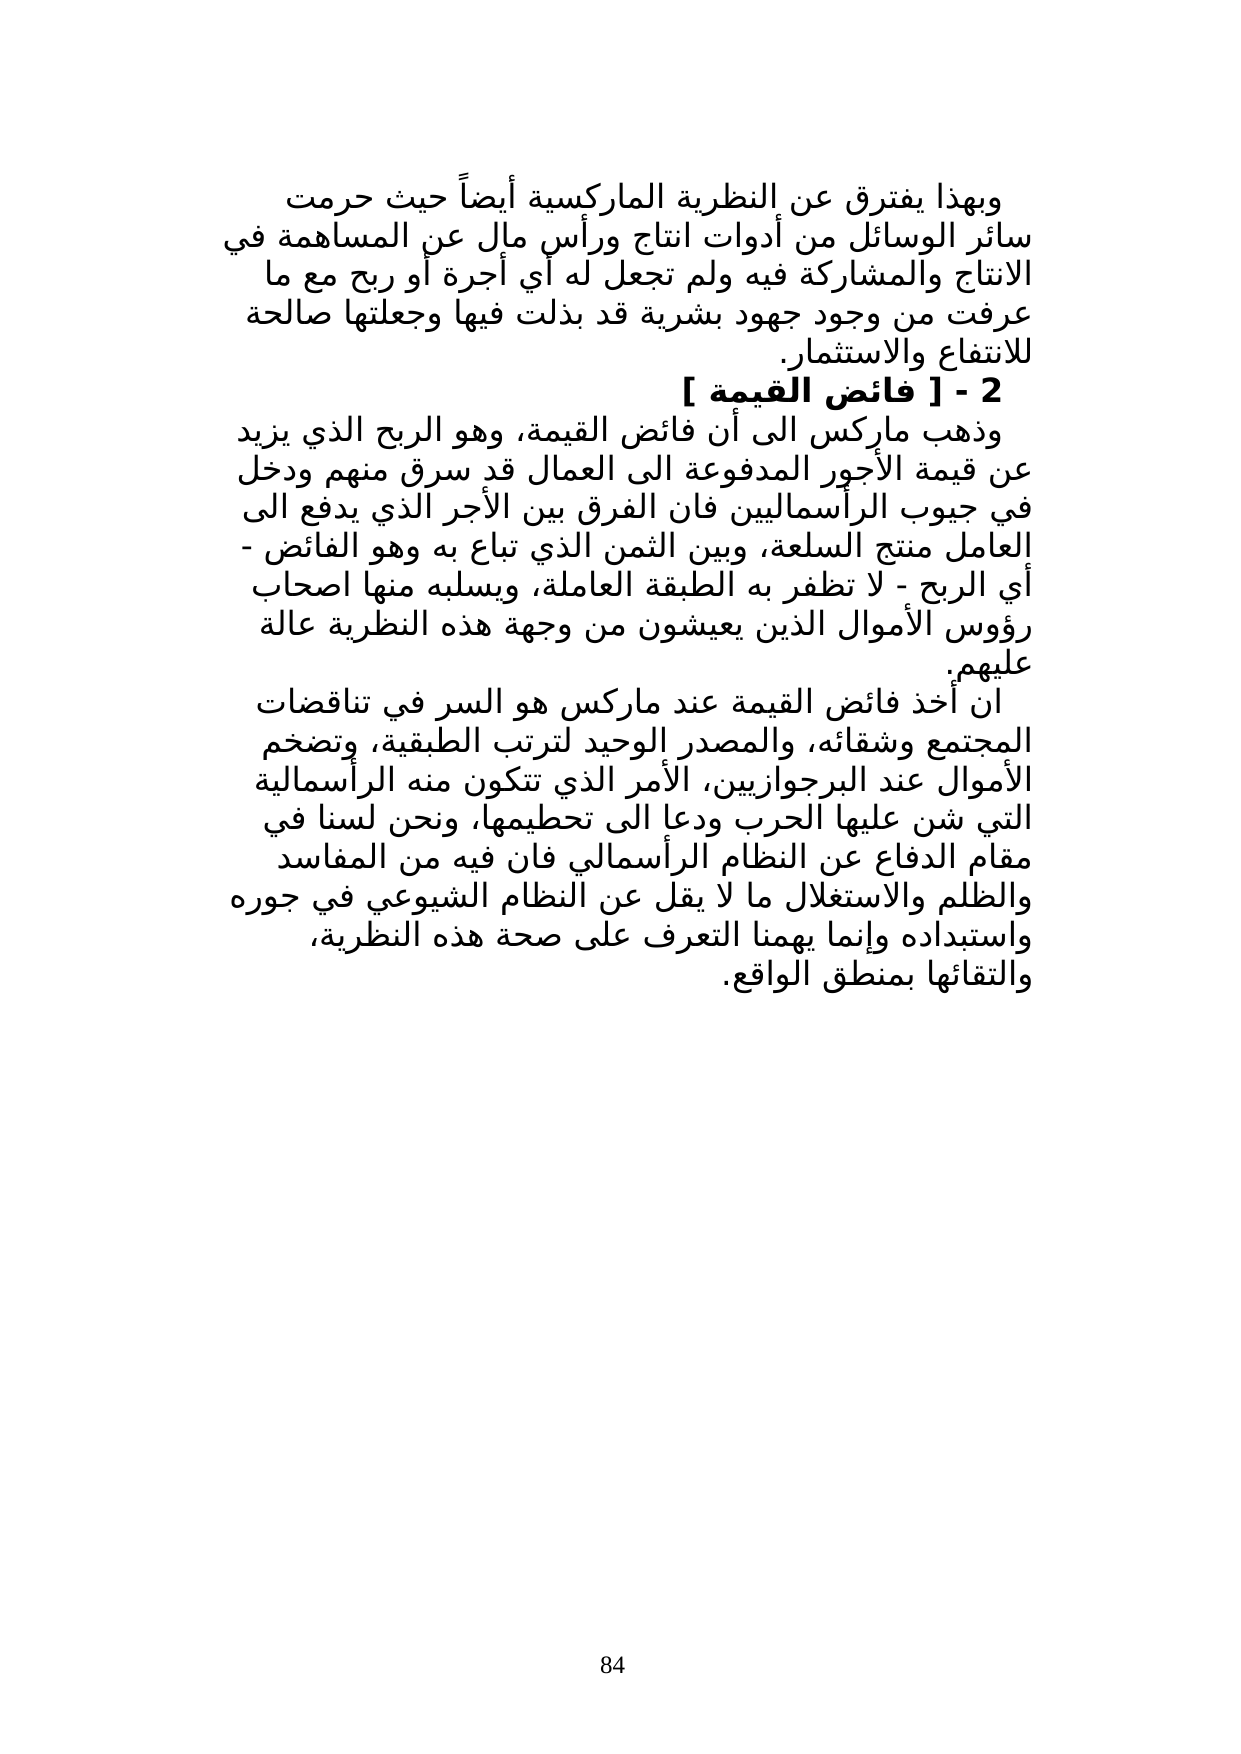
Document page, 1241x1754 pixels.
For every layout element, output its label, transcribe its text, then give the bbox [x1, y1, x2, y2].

text 2 - [ فائض القيمة ] [222, 371, 1033, 410]
text ان أخذ فائض القيمة عند ماركس هو السر في تناقضات المجتمع وشقائه، والمصدر الوحيد لترتب الطبقية، وتضخم الأموال عند البرجوازيين، الأمر الذي تتكون منه الرأسمالية التي شن عليها الحرب ودعا الى تحطيمها، ونحن لسنا في مقام الدفاع عن النظام الرأسمالي فان فيه من المفاسد والظلم والاستغلال ما لا يقل عن النظام الشيوعي في جوره واستبداده وإنما يهمنا التعرف على صحة هذه النظرية، والتقائها بمنطق الواقع. [222, 682, 1033, 993]
text وبهذا يفترق عن النظرية الماركسية أيضاً حيث حرمت سائر الوسائل من أدوات انتاج ورأس مال عن المساهمة في الانتاج والمشاركة فيه ولم تجعل له أي أجرة أو ربح مع ما عرفت من وجود جهود بشرية قد بذلت فيها وجعلتها صالحة للانتفاع والاستثمار. [222, 177, 1033, 371]
text وذهب ماركس الى أن فائض القيمة، وهو الربح الذي يزيد عن قيمة الأجور المدفوعة الى العمال قد سرق منهم ودخل في جيوب الرأسماليين فان الفرق بين الأجر الذي يدفع الى العامل منتج السلعة، وبين الثمن الذي تباع به وهو الفائض - أي الربح - لا تظفر به الطبقة العاملة، ويسلبه منها اصحاب رؤوس الأموال الذين يعيشون من وجهة هذه النظرية عالة عليهم. [222, 410, 1033, 682]
